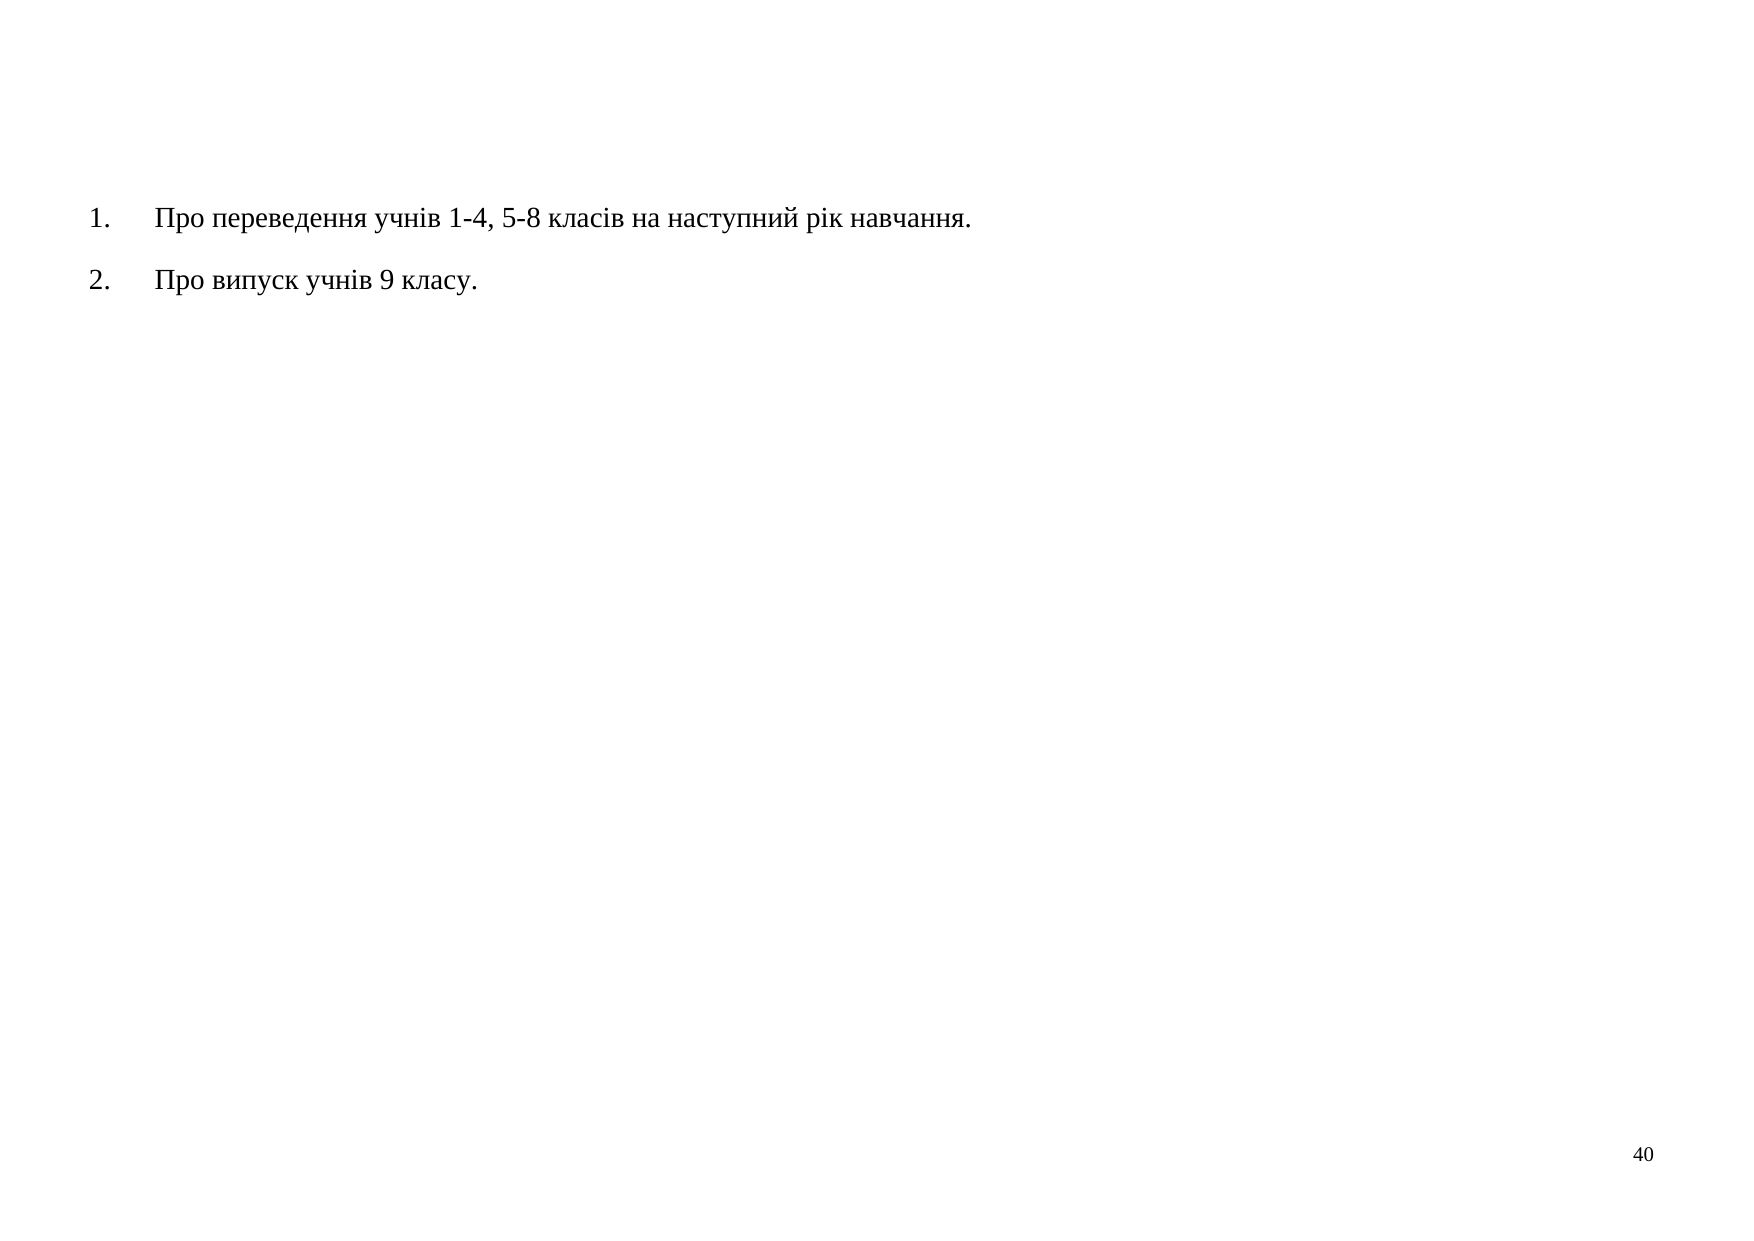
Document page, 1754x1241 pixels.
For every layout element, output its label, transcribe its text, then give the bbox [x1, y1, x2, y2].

text 2. Про випуск учнів 9 класу. [89, 262, 1654, 296]
text 1. Про переведення учнів 1-4, 5-8 класів на наступний рік навчання. [89, 201, 1654, 234]
